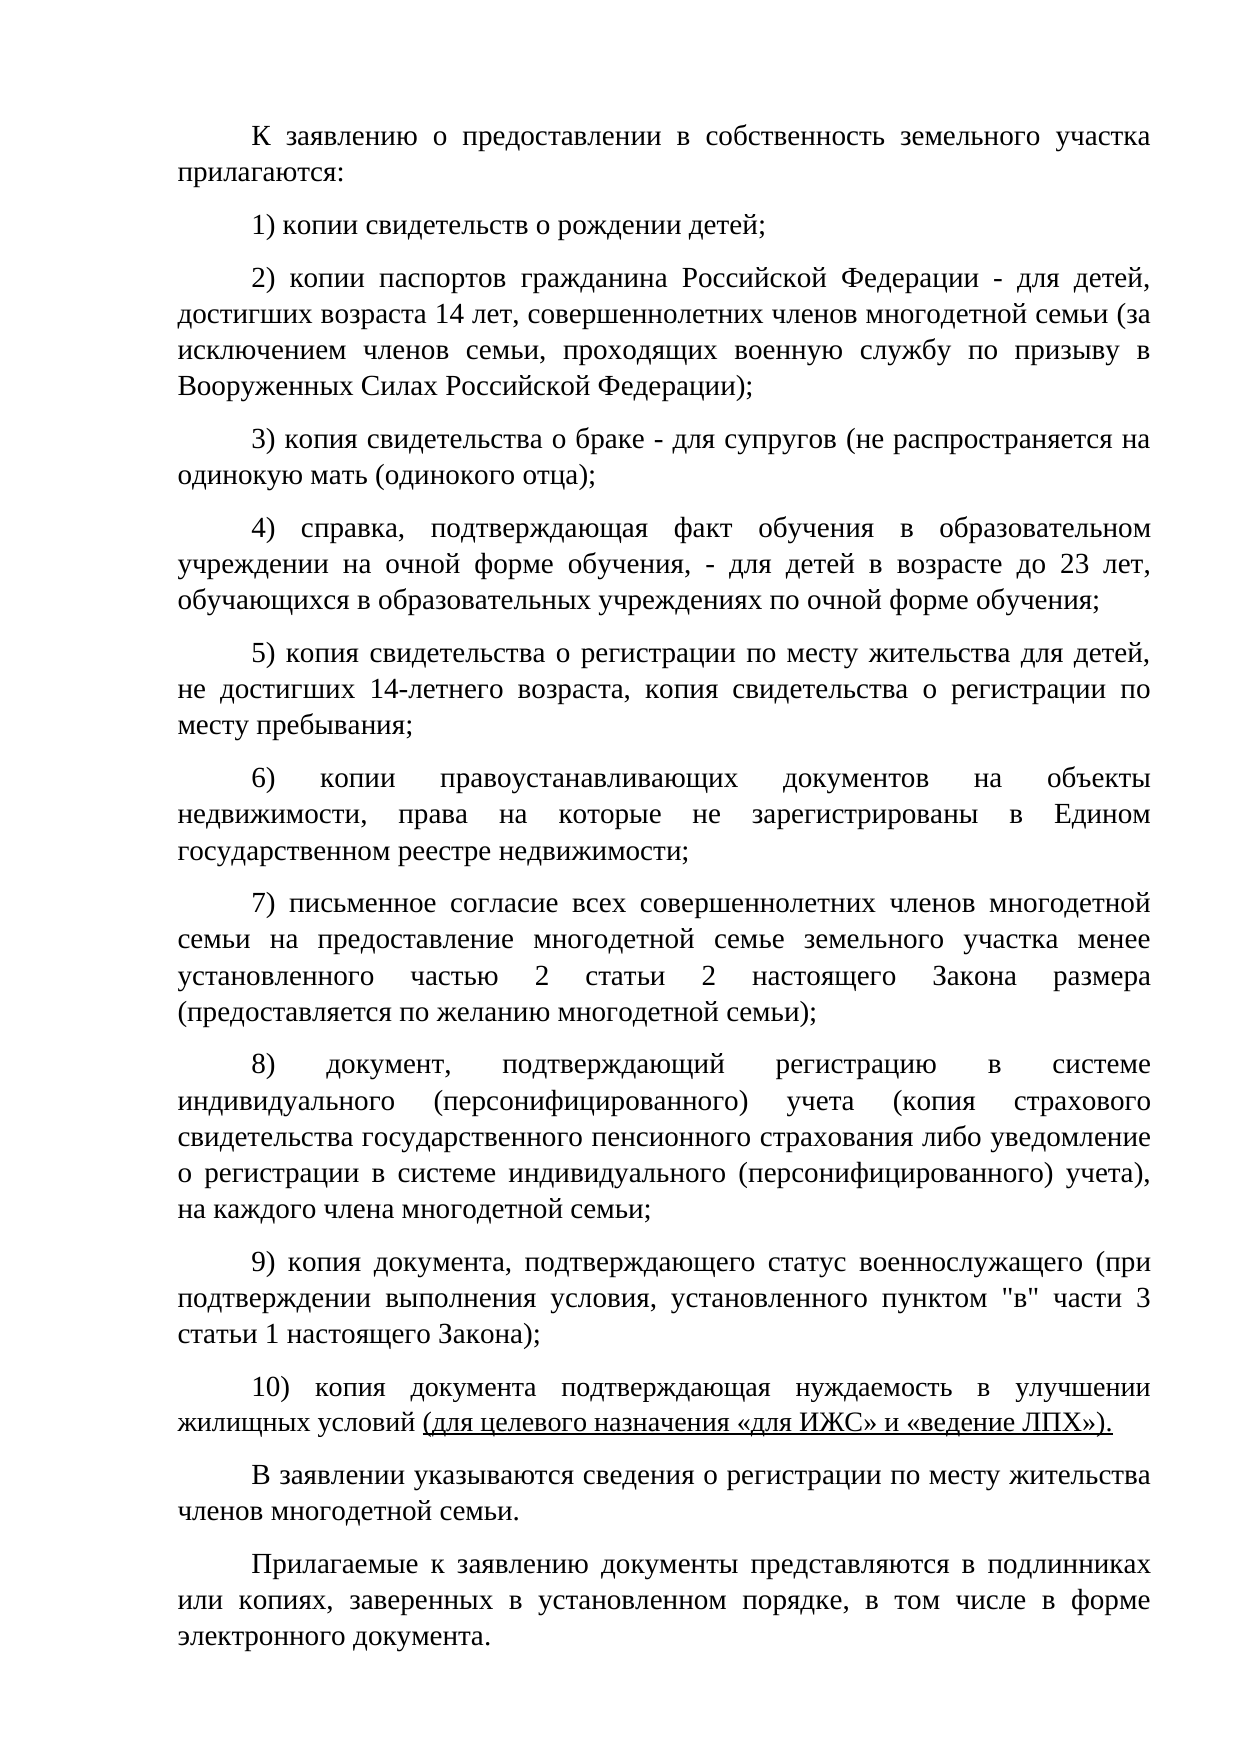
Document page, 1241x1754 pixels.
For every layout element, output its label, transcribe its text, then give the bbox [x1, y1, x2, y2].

text 5) копия свидетельства о регистрации по месту жительства для детей, не достигших 14-летнего возраста, копия свидетельства о регистрации по месту пребывания; [177, 635, 1152, 741]
text 2) копии паспортов гражданина Российской Федерации - для детей, достигших возраста 14 лет, совершеннолетних членов многодетной семьи (за исключением членов семьи, проходящих военную службу по призыву в Вооруженных Силах Российской Федерации); [177, 260, 1152, 402]
text 4) справка, подтверждающая факт обучения в образовательном учреждении на очной форме обучения, - для детей в возрасте до 23 лет, обучающихся в образовательных учреждениях по очной форме обучения; [177, 510, 1152, 616]
text 3) копия свидетельства о браке - для супругов (не распространяется на одинокую мать (одинокого отца); [177, 421, 1152, 491]
text 6) копии правоустанавливающих документов на объекты недвижимости, права на которые не зарегистрированы в Едином государственном реестре недвижимости; [177, 760, 1152, 866]
text 8) документ, подтверждающий регистрацию в системе индивидуального (персонифицированного) учета (копия страхового свидетельства государственного пенсионного страхования либо уведомление о регистрации в системе индивидуального (персонифицированного) учета), на каждого члена многодетной семьи; [177, 1047, 1152, 1225]
text 10) копия документа подтверждающая нуждаемость в улучшении жилищных условий (для целевого назначения «для ИЖС» и «ведение ЛПХ»). [177, 1369, 1152, 1438]
text К заявлению о предоставлении в собственность земельного участка прилагаются: [177, 118, 1152, 188]
text Прилагаемые к заявлению документы представляются в подлинниках или копиях, заверенных в установленном порядке, в том числе в форме электронного документа. [177, 1546, 1152, 1652]
text В заявлении указываются сведения о регистрации по месту жительства членов многодетной семьи. [177, 1457, 1152, 1526]
text 7) письменное согласие всех совершеннолетних членов многодетной семьи на предоставление многодетной семье земельного участка менее установленного частью 2 статьи 2 настоящего Закона размера (предоставляется по желанию многодетной семьи); [177, 885, 1152, 1027]
text 9) копия документа, подтверждающего статус военнослужащего (при подтверждении выполнения условия, установленного пунктом "в" части 3 статьи 1 настоящего Закона); [177, 1244, 1152, 1350]
text 1) копии свидетельств о рождении детей; [177, 207, 1152, 241]
